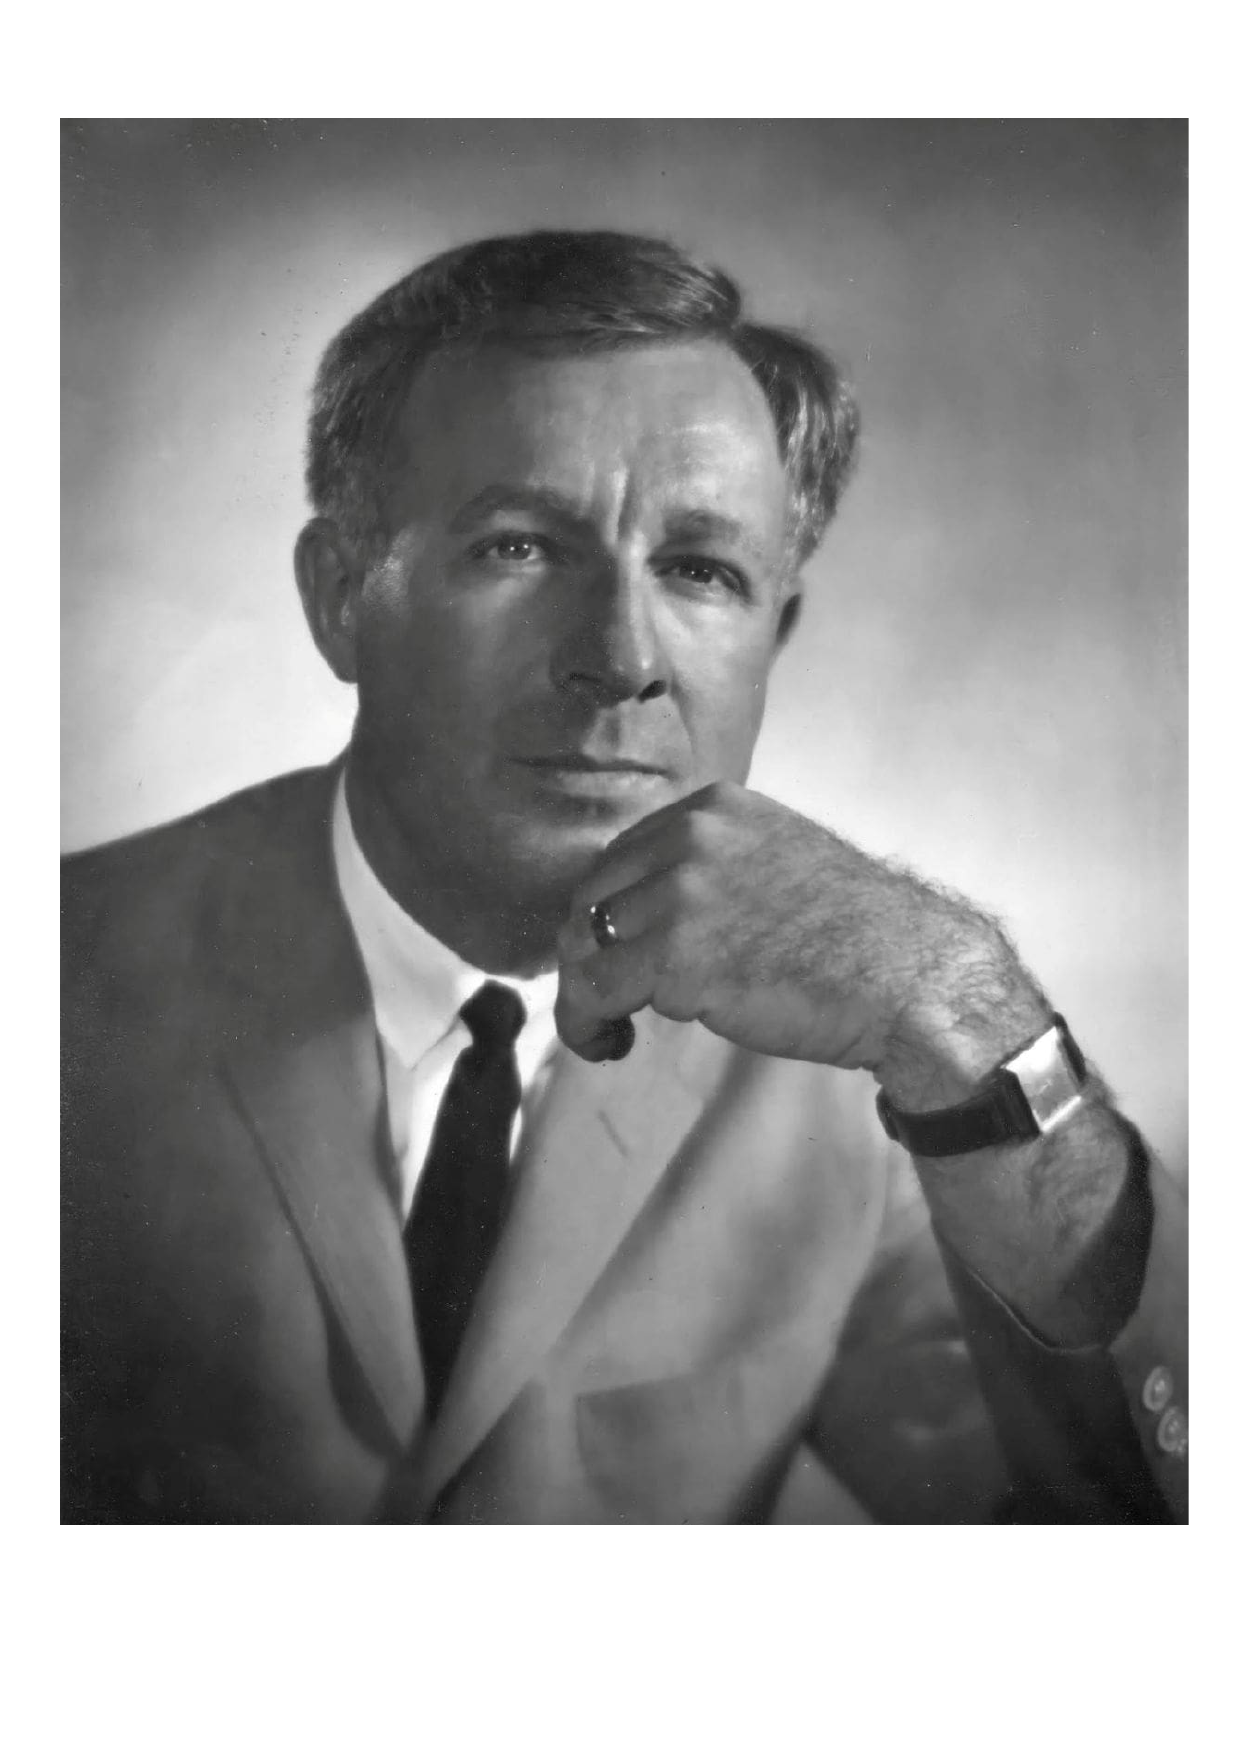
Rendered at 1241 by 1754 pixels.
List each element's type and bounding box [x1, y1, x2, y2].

picture [60, 118, 1189, 1525]
